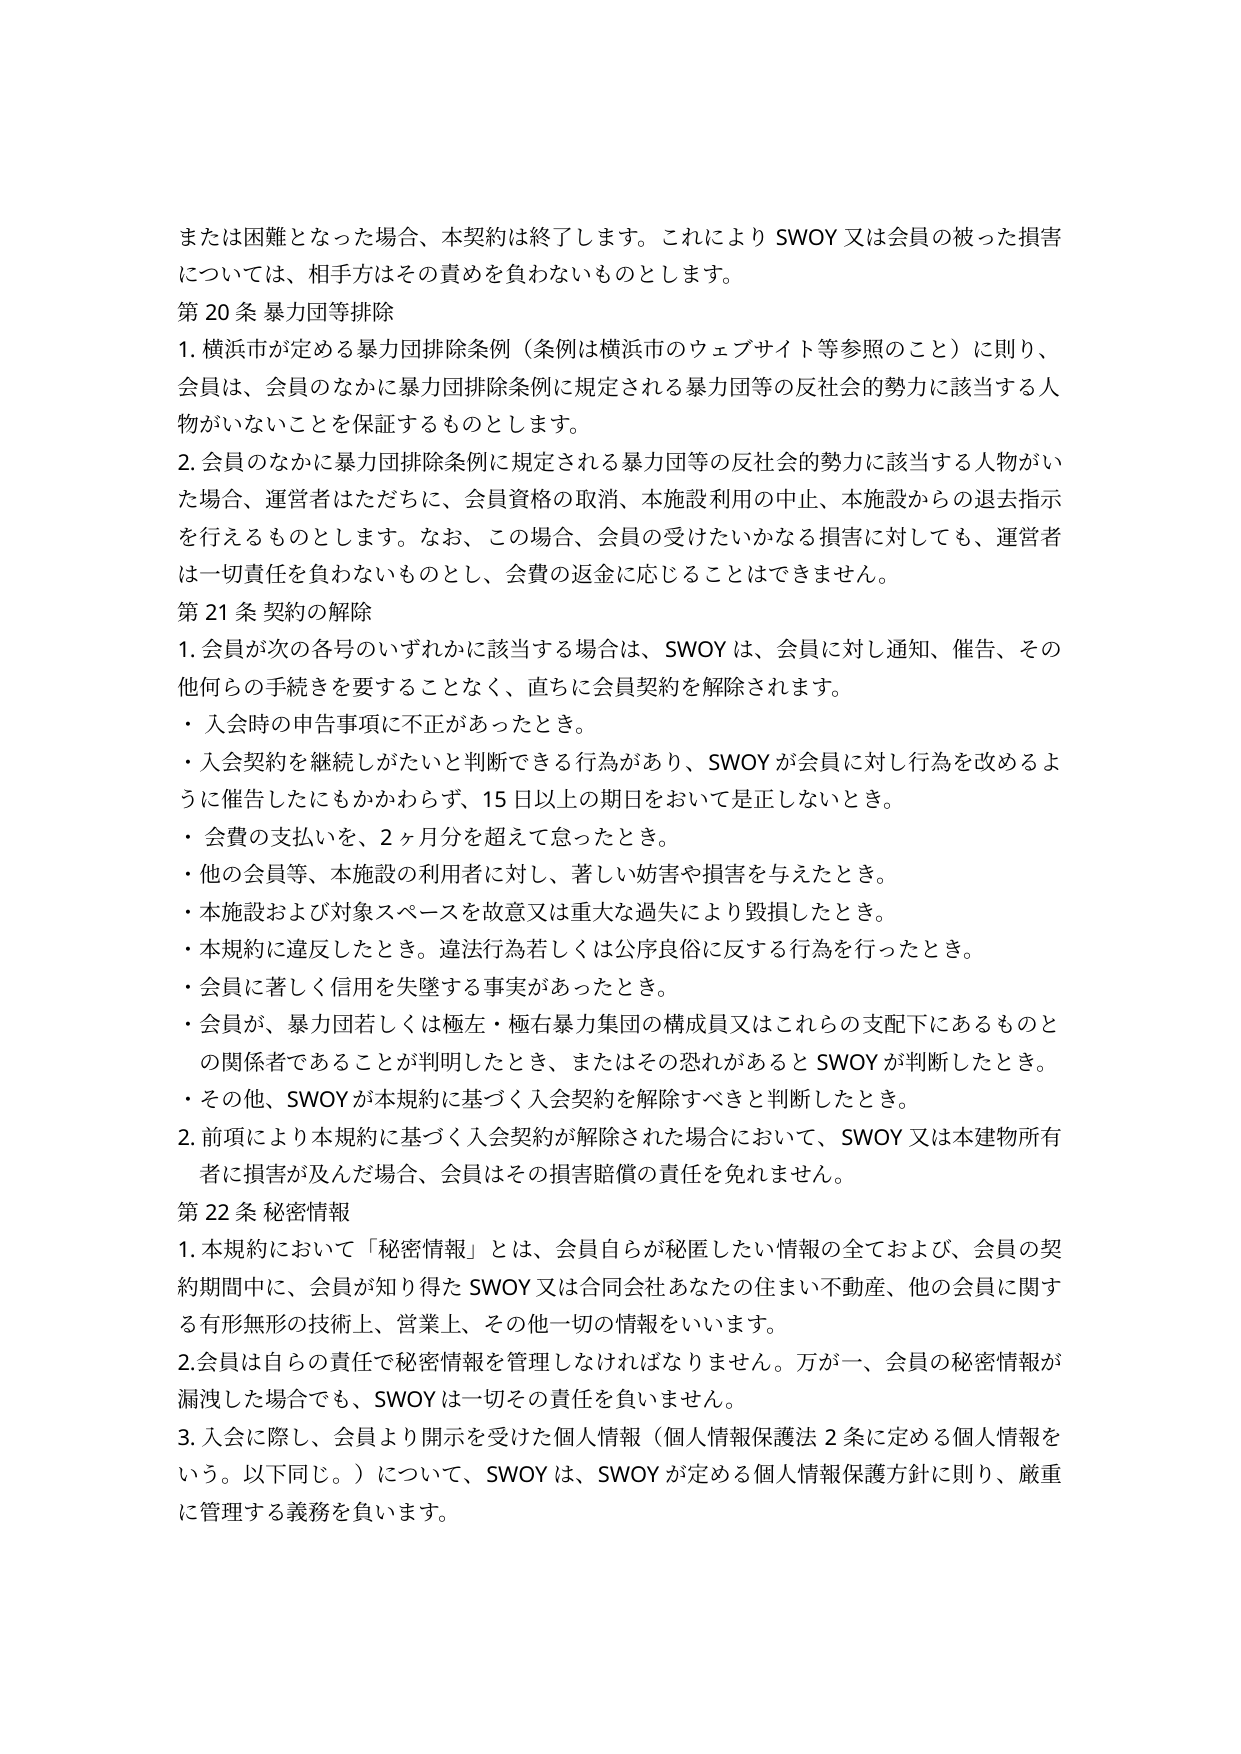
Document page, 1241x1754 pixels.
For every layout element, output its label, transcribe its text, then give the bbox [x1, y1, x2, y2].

text 2. 前項により本規約に基づく入会契約が解除された場合において、SWOY 又は本建物所有者に損害が及んだ場合、会員はその損害賠償の責任を免れません。 [177, 1117, 1063, 1192]
text ・入会契約を継続しがたいと判断できる行為があり、SWOY が会員に対し行為を改めるように催告したにもかかわらず、15 日以上の期日をおいて是正しないとき。 [177, 742, 1063, 817]
text 3. 入会に際し、会員より開示を受けた個人情報（個人情報保護法 2 条に定める個人情報をいう。以下同じ。）について、SWOY は、SWOY が定める個人情報保護方針に則り、厳重に管理する義務を負います。 [177, 1417, 1063, 1529]
text ・会員に著しく信用を失墜する事実があったとき。 [177, 967, 1063, 1004]
text ・ 会費の支払いを、2ヶ月分を超えて怠ったとき。 [177, 817, 1063, 854]
text ・会員が、暴力団若しくは極左・極右暴力集団の構成員又はこれらの支配下にあるものとの関係者であることが判明したとき、またはその恐れがあると SWOY が判断したとき。 [177, 1004, 1063, 1079]
text ・その他、SWOYが本規約に基づく入会契約を解除すべきと判断したとき。 [177, 1079, 1063, 1117]
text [177, 217, 1063, 292]
text 第 20 条 暴力団等排除 [177, 292, 1063, 329]
text ・本施設および対象スペースを故意又は重大な過失により毀損したとき。 [177, 892, 1063, 929]
text ・他の会員等、本施設の利用者に対し、著しい妨害や損害を与えたとき。 [177, 854, 1063, 892]
text 2. 会員のなかに暴力団排除条例に規定される暴力団等の反社会的勢力に該当する人物がいた場合、運営者はただちに、会員資格の取消、本施設利用の中止、本施設からの退去指示を行えるものとします。なお、この場合、会員の受けたいかなる損害に対しても、運営者は一切責任を負わないものとし、会費の返金に応じることはできません。 [177, 442, 1063, 592]
text 第 21 条 契約の解除 [177, 592, 1063, 629]
text 1. 会員が次の各号のいずれかに該当する場合は、SWOY は、会員に対し通知、催告、その他何らの手続きを要することなく、直ちに会員契約を解除されます。 [177, 629, 1063, 704]
text 1. 本規約において「秘密情報」とは、会員自らが秘匿したい情報の全ておよび、会員の契約期間中に、会員が知り得た SWOY又は合同会社あなたの住まい不動産、他の会員に関する有形無形の技術上、営業上、その他一切の情報をいいます。 [177, 1229, 1063, 1342]
text ・ 入会時の申告事項に不正があったとき。 [177, 704, 1063, 742]
text 第 22 条 秘密情報 [177, 1192, 1063, 1229]
text ・本規約に違反したとき。違法行為若しくは公序良俗に反する行為を行ったとき。 [177, 929, 1063, 967]
text 2.会員は自らの責任で秘密情報を管理しなければなりません。万が一、会員の秘密情報が漏洩した場合でも、SWOYは一切その責任を負いません。 [177, 1342, 1063, 1417]
text 1. 横浜市が定める暴力団排除条例（条例は横浜市のウェブサイト等参照のこと）に則り、会員は、会員のなかに暴力団排除条例に規定される暴力団等の反社会的勢力に該当する人物がいないことを保証するものとします。 [177, 329, 1063, 442]
